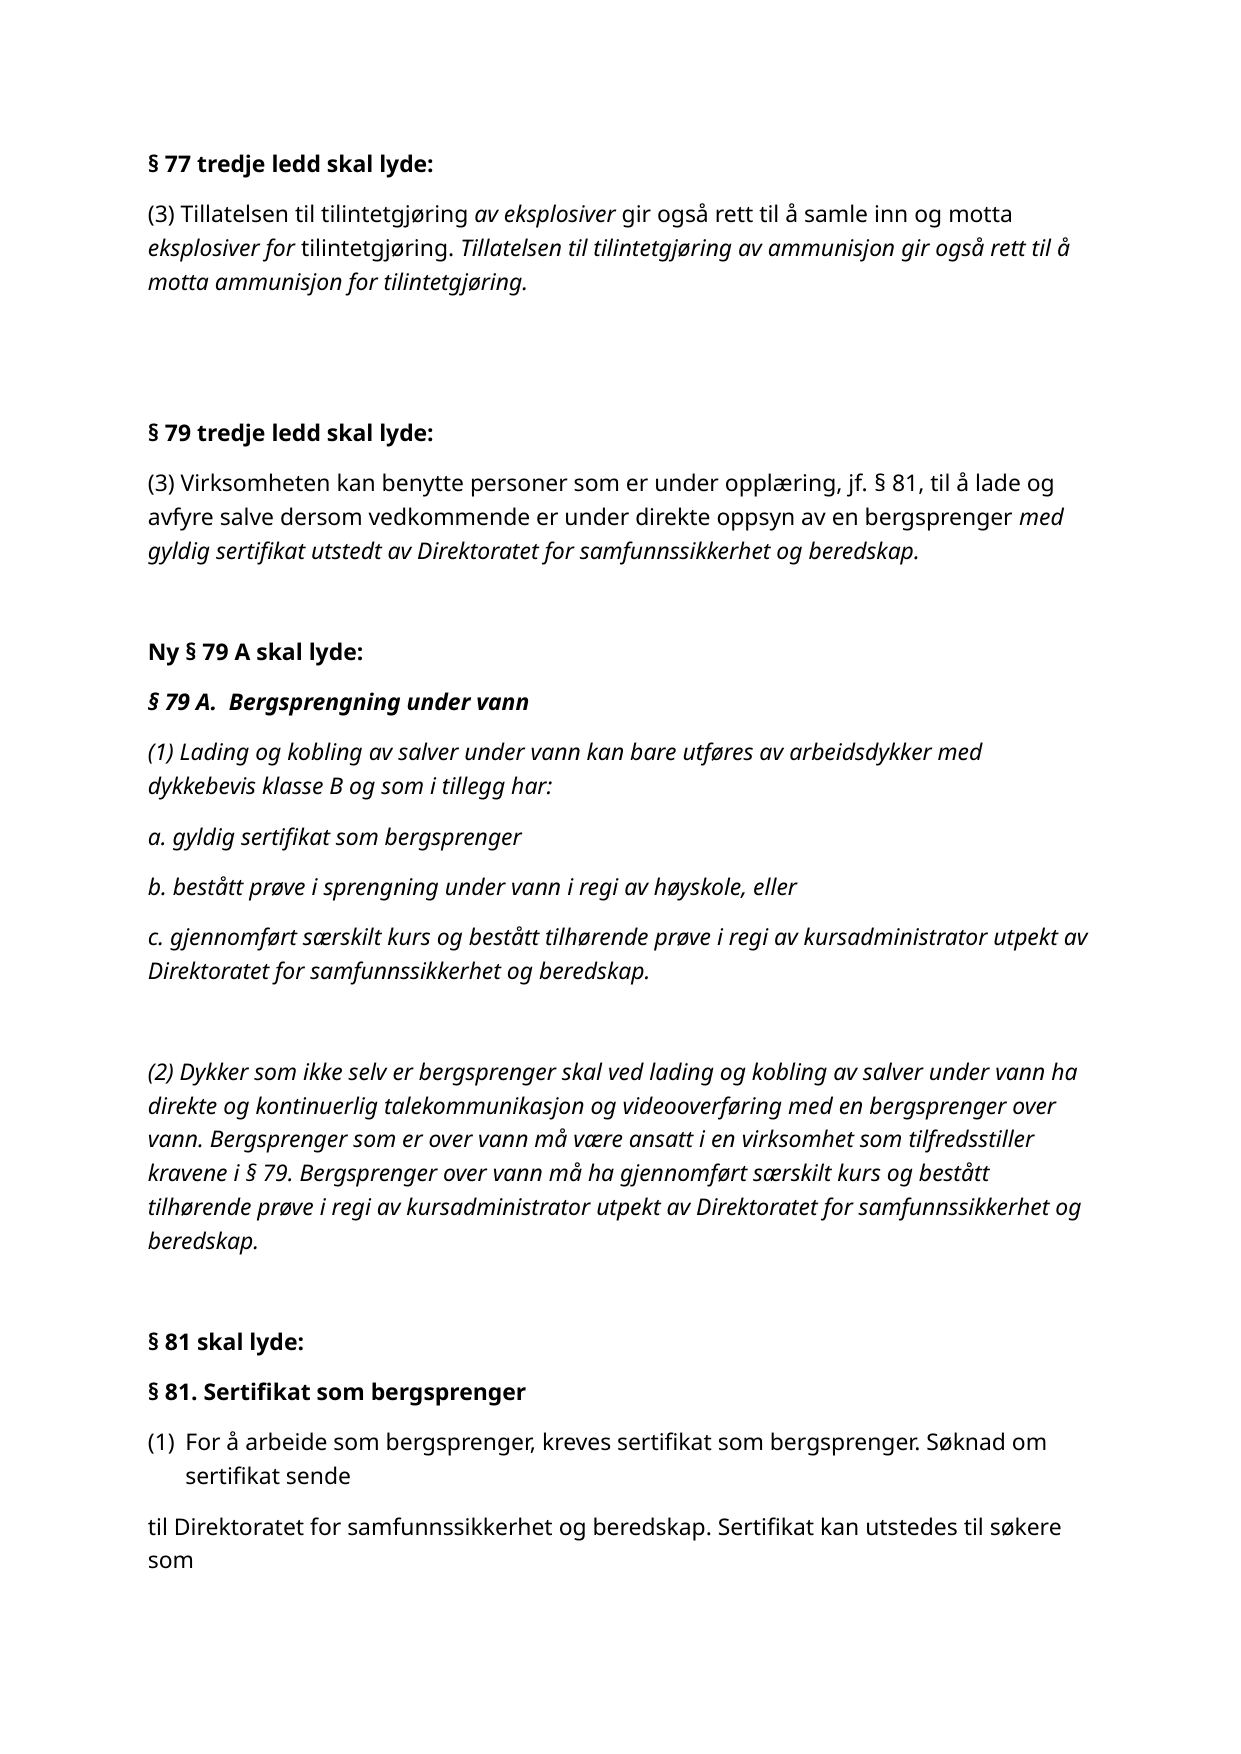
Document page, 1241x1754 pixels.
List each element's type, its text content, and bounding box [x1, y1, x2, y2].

text § 79 A. Bergsprengning under vann [148, 686, 1093, 717]
text § 77 tredje ledd skal lyde: [148, 148, 1093, 179]
text § 81. Sertifikat som bergsprenger [148, 1376, 1093, 1407]
text Ny § 79 A skal lyde: [148, 636, 1093, 667]
text (1) Lading og kobling av salver under vann kan bare utføres av arbeidsdykker med dykkebevis klasse B og som i tillegg har: [148, 736, 1093, 801]
list For å arbeide som bergsprenger, kreves sertifikat som bergsprenger. Søknad om sertifikat sende [148, 1426, 1093, 1491]
text § 79 tredje ledd skal lyde: [148, 417, 1093, 448]
text (3) Tillatelsen til tilintetgjøring av eksplosiver gir også rett til å samle inn og motta eksplosiver for tilintetgjøring. Tillatelsen til tilintetgjøring av ammunisjon gir også rett til å motta ammunisjon for tilintetgjøring. [148, 198, 1093, 297]
text a. gyldig sertifikat som bergsprenger [148, 821, 1093, 852]
text (2) Dykker som ikke selv er bergsprenger skal ved lading og kobling av salver under vann ha direkte og kontinuerlig talekommunikasjon og videooverføring med en bergsprenger over vann. Bergsprenger som er over vann må være ansatt i en virksomhet som tilfredsstiller kravene i § 79. Bergsprenger over vann må ha gjennomført særskilt kurs og bestått tilhørende prøve i regi av kursadministrator utpekt av Direktoratet for samfunnssikkerhet og beredskap. [148, 1056, 1093, 1256]
text b. bestått prøve i sprengning under vann i regi av høyskole, eller [148, 871, 1093, 902]
text (3) Virksomheten kan benytte personer som er under opplæring, jf. § 81, til å lade og avfyre salve dersom vedkommende er under direkte oppsyn av en bergsprenger med gyldig sertifikat utstedt av Direktoratet for samfunnssikkerhet og beredskap. [148, 467, 1093, 566]
text c. gjennomført særskilt kurs og bestått tilhørende prøve i regi av kursadministrator utpekt av Direktoratet for samfunnssikkerhet og beredskap. [148, 921, 1093, 986]
text § 81 skal lyde: [148, 1326, 1093, 1357]
text til Direktoratet for samfunnssikkerhet og beredskap. Sertifikat kan utstedes til søkere som [148, 1511, 1093, 1576]
